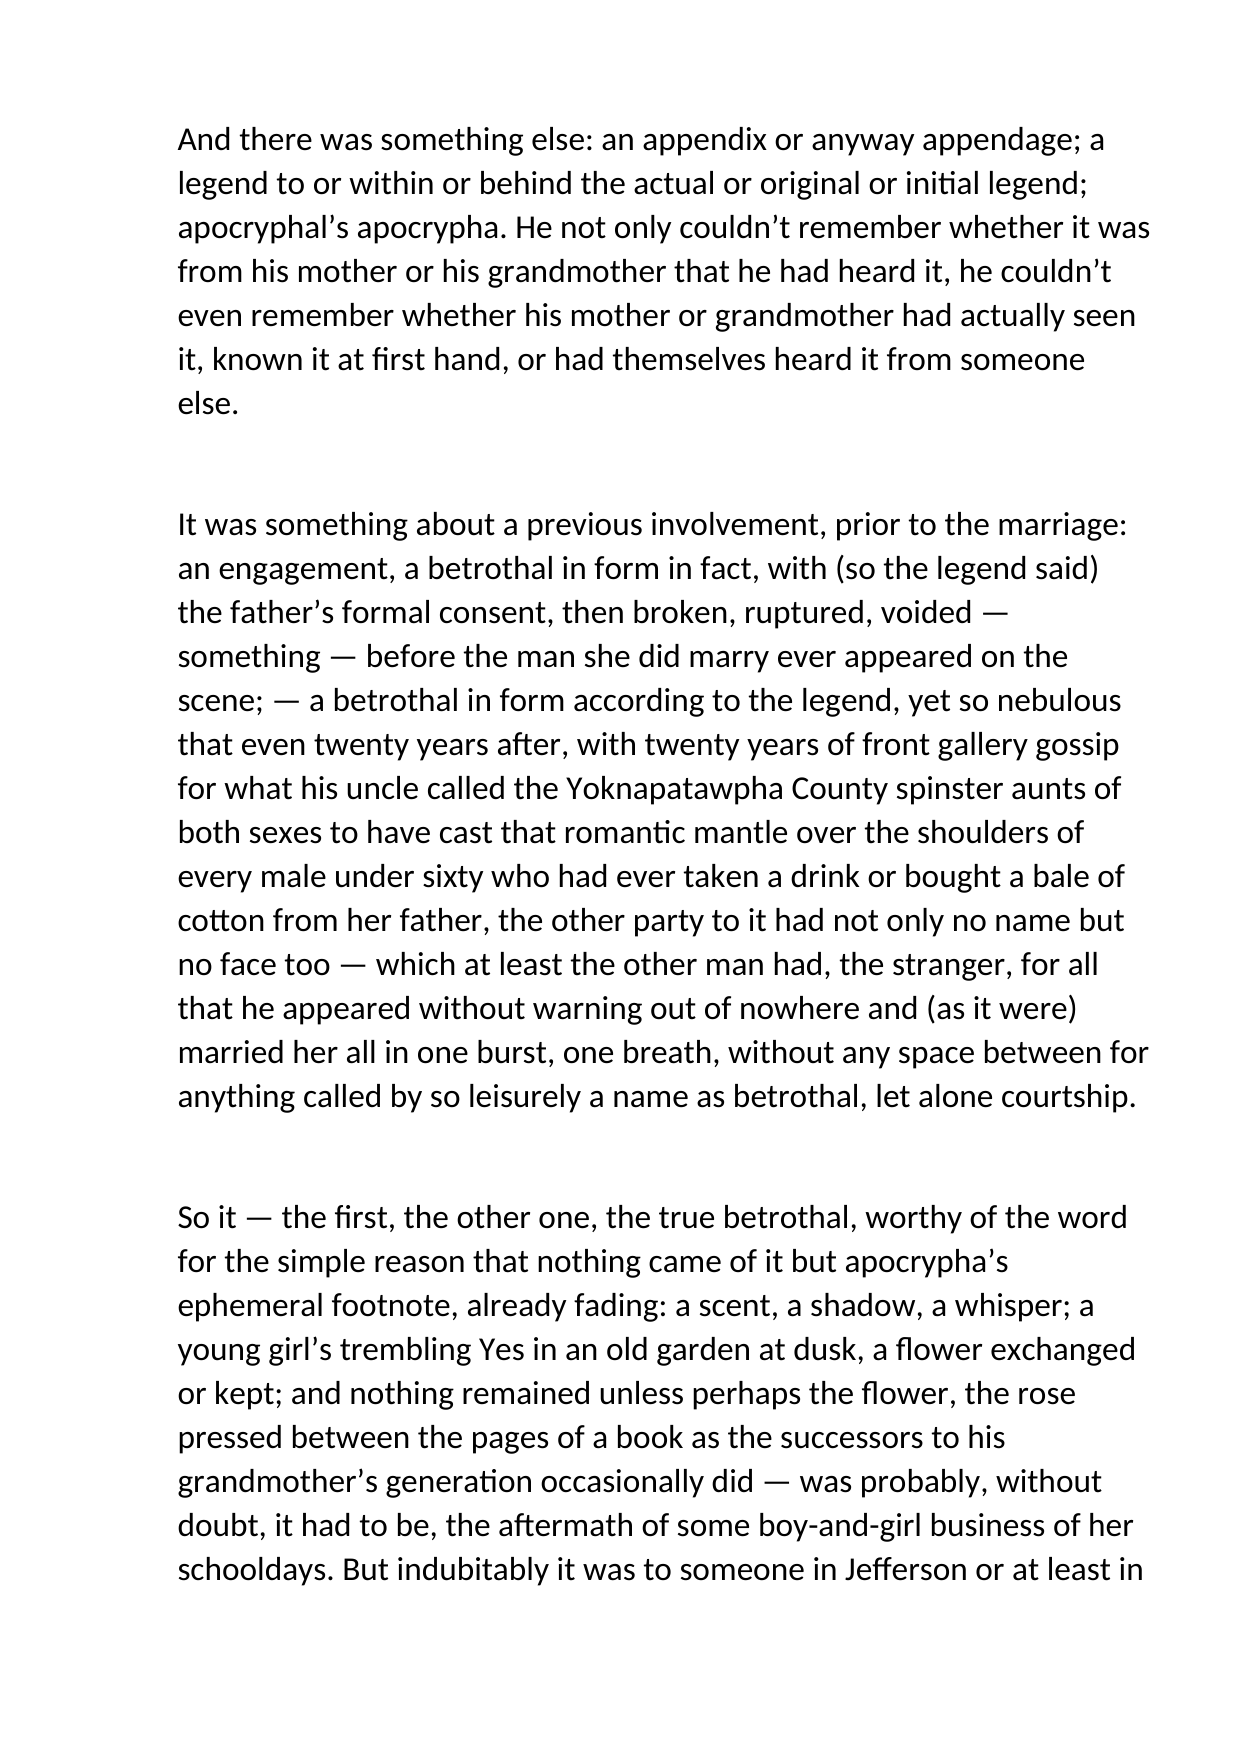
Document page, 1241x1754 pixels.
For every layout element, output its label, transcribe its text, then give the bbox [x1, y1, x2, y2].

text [177, 1196, 1152, 1588]
text It was something about a previous involvement, prior to the marriage: an engagement, a betrothal in form in fact, with (so the legend said) the father’s formal consent, then broken, ruptured, voided — something — before the man she did marry ever appeared on the scene; — a betrothal in form according to the legend, yet so nebulous that even twenty years after, with twenty years of front gallery gossip for what his uncle called the Yoknapatawpha County spinster aunts of both sexes to have cast that romantic mantle over the shoulders of every male under sixty who had ever taken a drink or bought a bale of cotton from her father, the other party to it had not only no name but no face too — which at least the other man had, the stranger, for all that he appeared without warning out of nowhere and (as it were) married her all in one burst, one breath, without any space between for anything called by so leisurely a name as betrothal, let alone courtship. [177, 503, 1152, 1115]
text And there was something else: an appendix or anyway appendage; a legend to or within or behind the actual or original or initial legend; apocryphal’s apocrypha. He not only couldn’t remember whether it was from his mother or his grandmother that he had heard it, he couldn’t even remember whether his mother or grandmother had actually seen it, known it at first hand, or had themselves heard it from someone else. [177, 118, 1152, 423]
